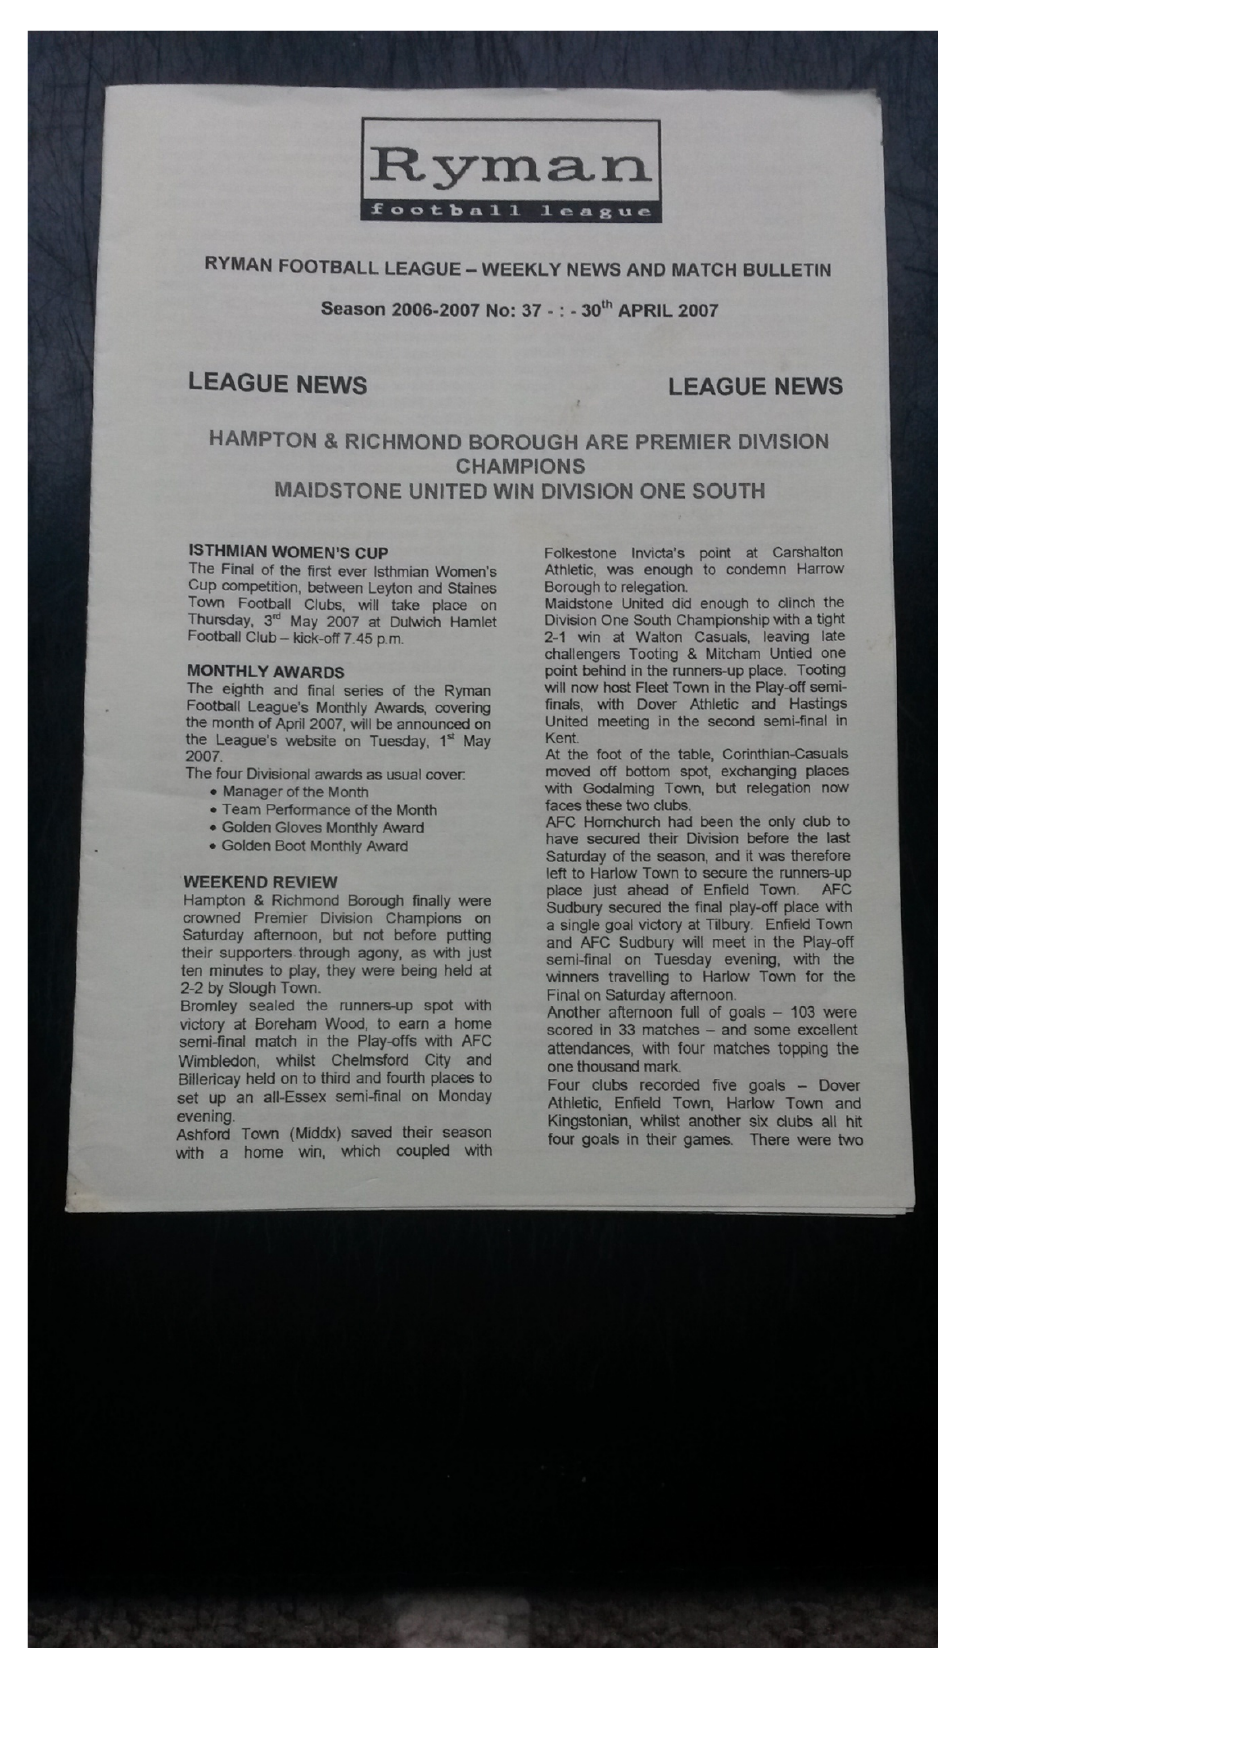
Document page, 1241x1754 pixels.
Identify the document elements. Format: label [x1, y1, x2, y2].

picture [29, 33, 938, 1648]
